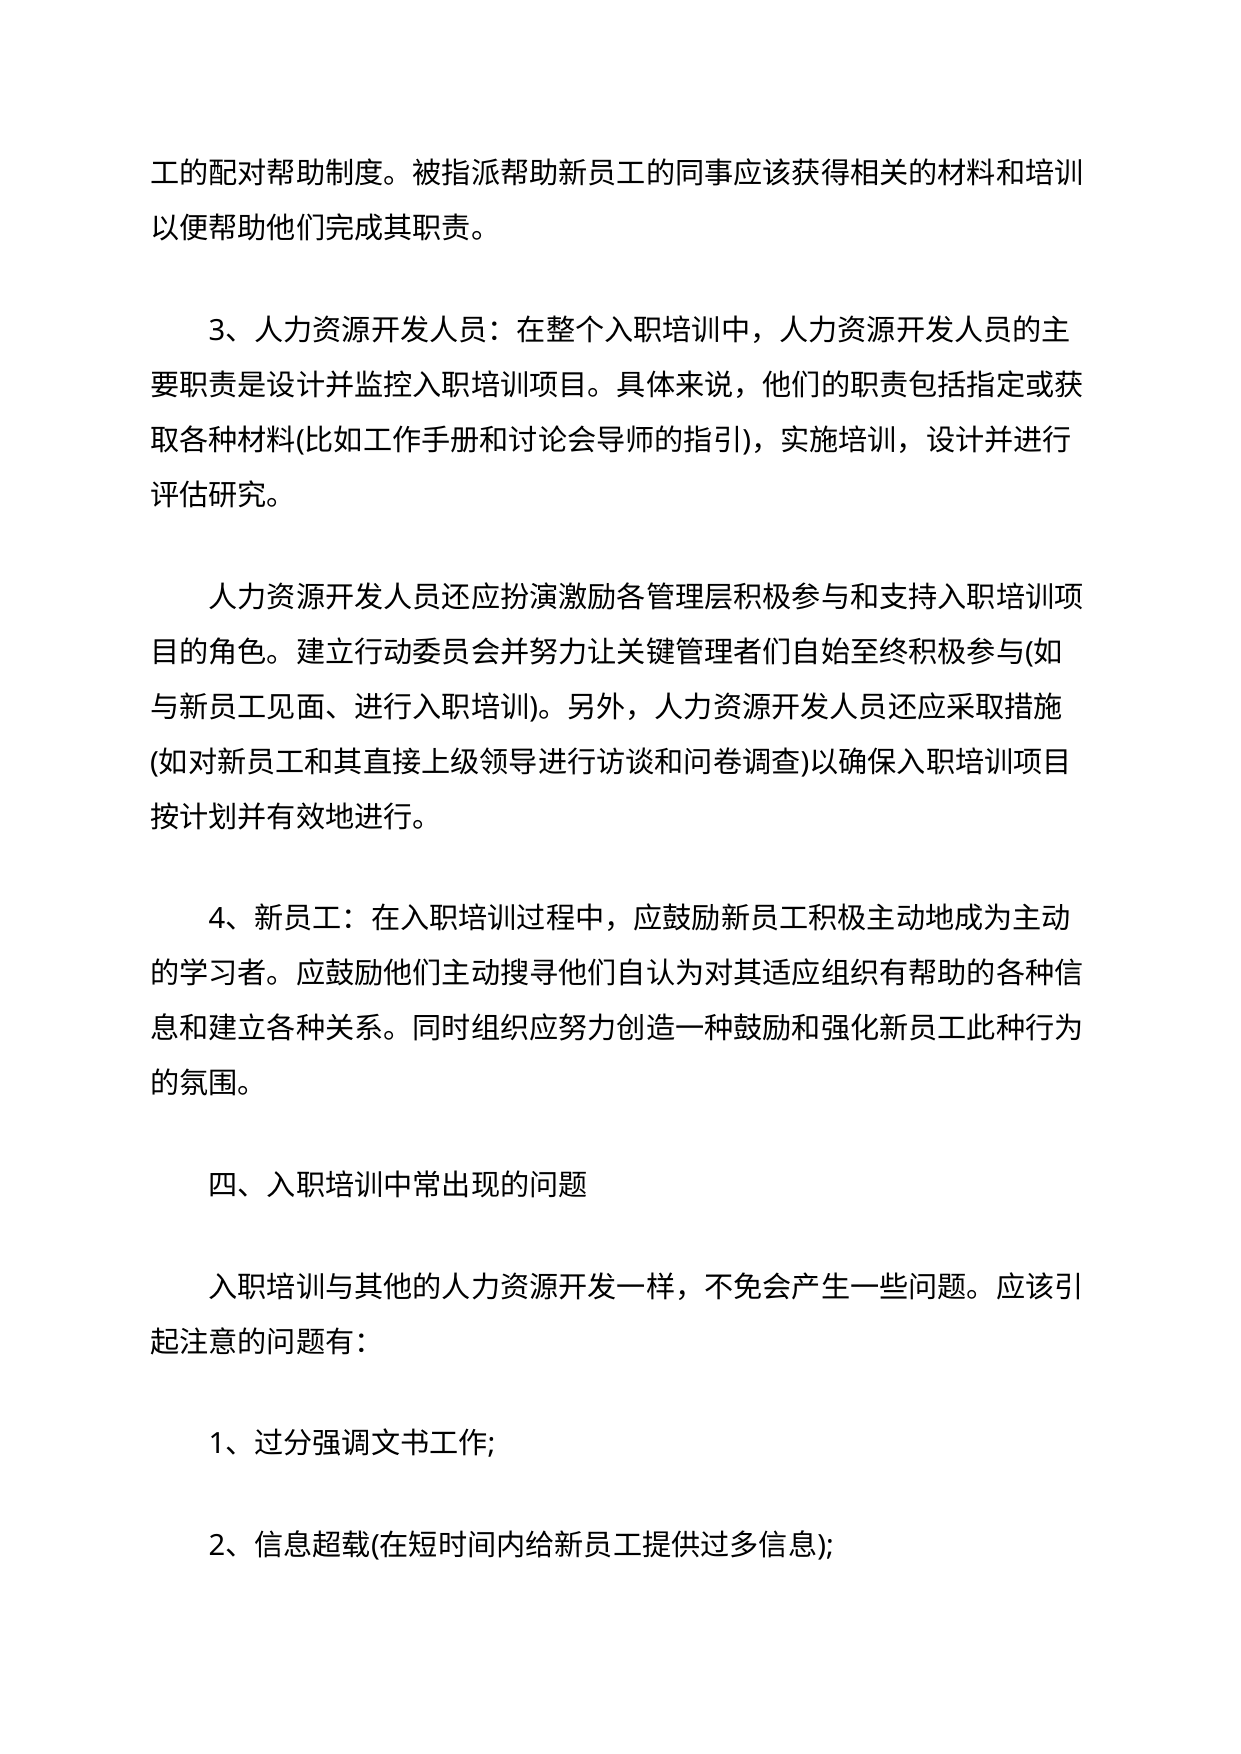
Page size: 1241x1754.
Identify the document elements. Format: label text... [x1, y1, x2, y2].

text 3、人力资源开发人员：在整个入职培训中，人力资源开发人员的主要职责是设计并监控入职培训项目。具体来说，他们的职责包括指定或获取各种材料(比如工作手册和讨论会导师的指引)，实施培训，设计并进行评估研究。 [150, 307, 1090, 514]
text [150, 150, 1090, 247]
text 4、新员工：在入职培训过程中，应鼓励新员工积极主动地成为主动的学习者。应鼓励他们主动搜寻他们自认为对其适应组织有帮助的各种信息和建立各种关系。同时组织应努力创造一种鼓励和强化新员工此种行为的氛围。 [150, 895, 1090, 1102]
text 1、过分强调文书工作; [150, 1420, 1090, 1462]
text 四、入职培训中常出现的问题 [150, 1162, 1090, 1204]
text 入职培训与其他的人力资源开发一样，不免会产生一些问题。应该引起注意的问题有： [150, 1263, 1090, 1361]
text 人力资源开发人员还应扮演激励各管理层积极参与和支持入职培训项目的角色。建立行动委员会并努力让关键管理者们自始至终积极参与(如与新员工见面、进行入职培训)。另外，人力资源开发人员还应采取措施(如对新员工和其直接上级领导进行访谈和问卷调查)以确保入职培训项目按计划并有效地进行。 [150, 573, 1090, 836]
text 2、信息超载(在短时间内给新员工提供过多信息); [150, 1522, 1090, 1564]
